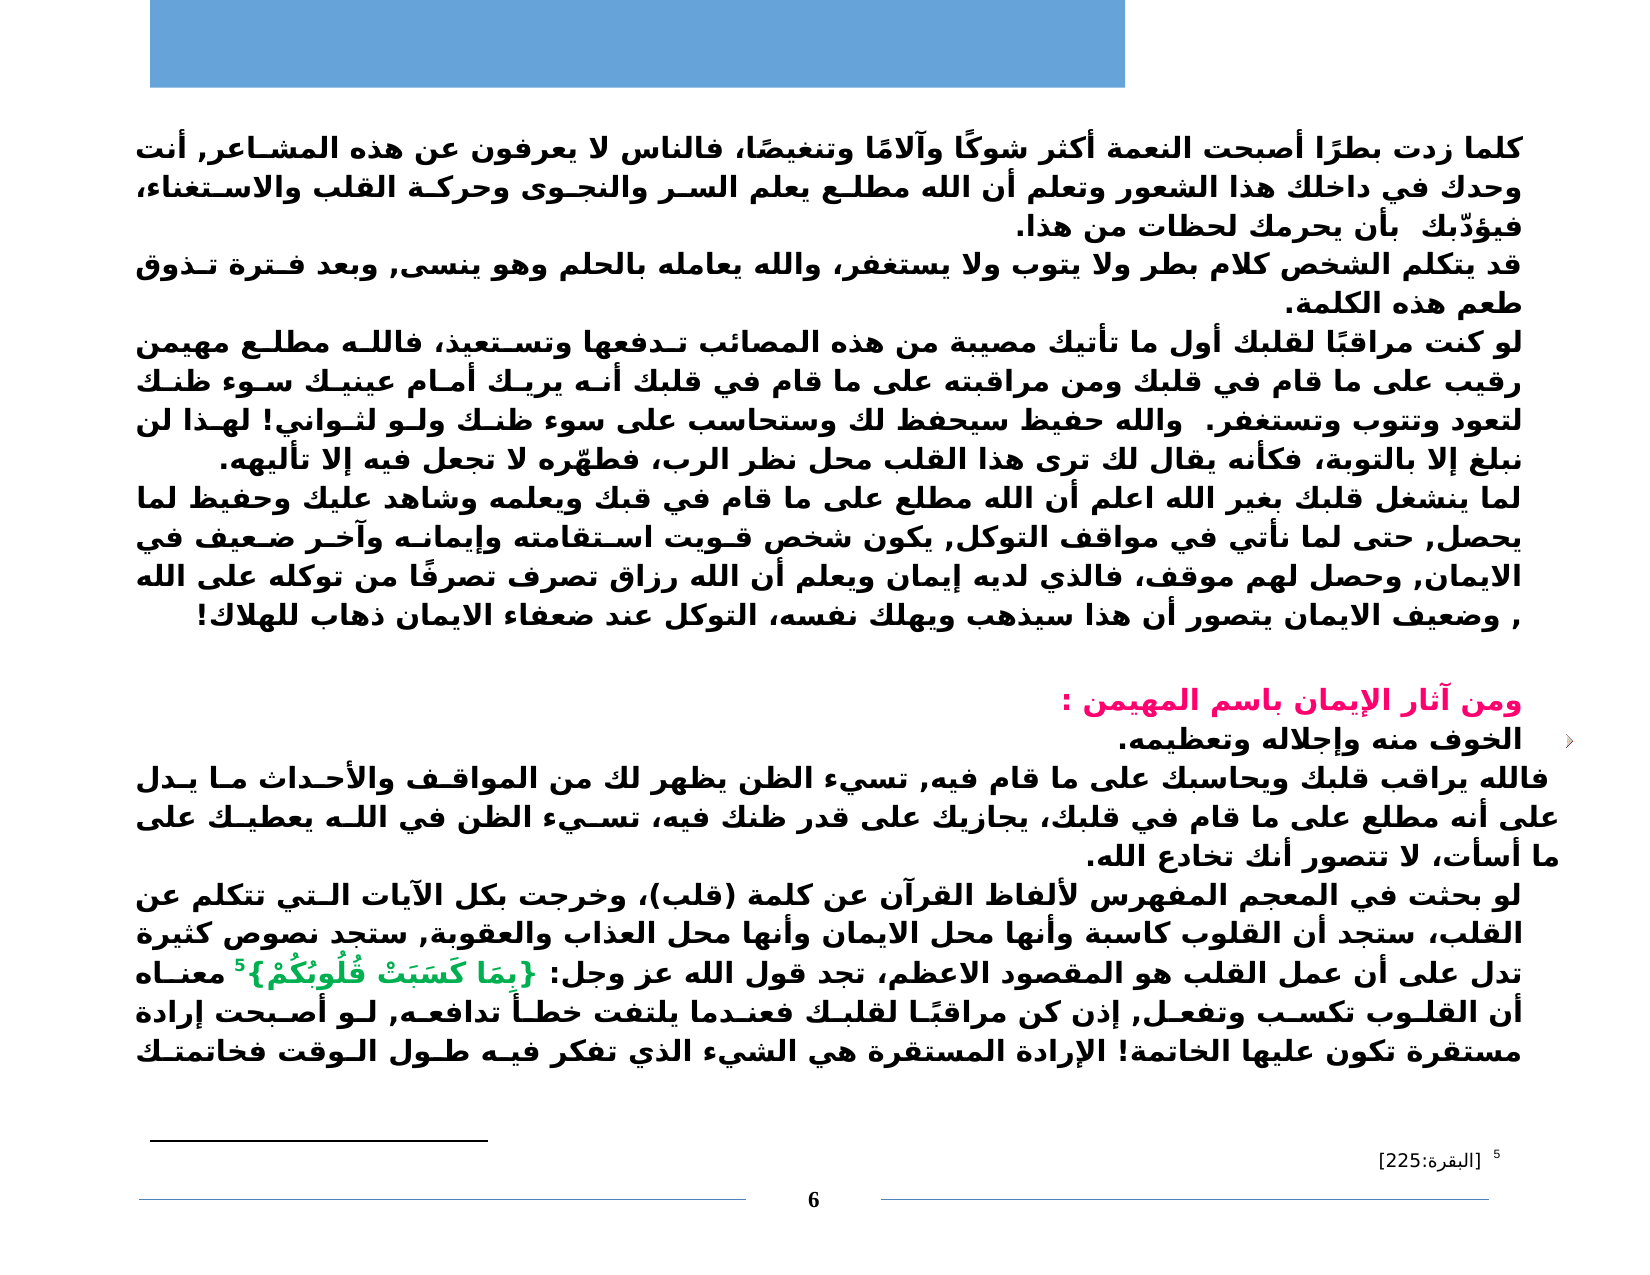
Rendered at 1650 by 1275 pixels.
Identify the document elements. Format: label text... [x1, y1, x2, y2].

text لو كنت مراقبًا لقلبك أول ما تأتيك مصيبة من هذه المصائب تدفعها وتستعيذ، فالله مطلع مهيمن رقيب على ما قام في قلبك ومن مراقبته على ما قام في قلبك أنه يريك أمام عينيك سوء ظنك لتعود وتتوب وتستغفر. والله حفيظ سيحفظ لك وستحاسب على سوء ظنك ولو لثواني! لهذا لن نبلغ إلا بالتوبة، فكأنه يقال لك ترى هذا القلب محل نظر الرب، فطهّره لا تجعل فيه إلا تأليهه. [135, 326, 1523, 477]
text كلما زدت بطرًا أصبحت النعمة أكثر شوكًا وآلامًا وتنغيصًا، فالناس لا يعرفون عن هذه المشاعر, أنت وحدك في داخلك هذا الشعور وتعلم أن الله مطلع يعلم السر والنجوى وحركة القلب والاستغناء، فيؤدّبك بأن يحرمك لحظات من هذا. [135, 131, 1523, 243]
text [135, 878, 1523, 1068]
list الخوف منه وإجلاله وتعظيمه. [135, 722, 1561, 756]
text فالله يراقب قلبك ويحاسبك على ما قام فيه, تسيء الظن يظهر لك من المواقف والأحداث ما يدل على أنه مطلع على ما قام في قلبك، يجازيك على قدر ظنك فيه، تسيء الظن في الله يعطيك على ما أسأت، لا تتصور أنك تخادع الله. [135, 761, 1561, 873]
text لما ينشغل قلبك بغير الله اعلم أن الله مطلع على ما قام في قبك ويعلمه وشاهد عليك وحفيظ لما يحصل, حتى لما نأتي في مواقف التوكل, يكون شخص قويت استقامته وإيمانه وآخر ضعيف في الايمان, وحصل لهم موقف، فالذي لديه إيمان ويعلم أن الله رزاق تصرف تصرفًا من توكله على الله , وضعيف الايمان يتصور أن هذا سيذهب ويهلك نفسه، التوكل عند ضعفاء الايمان ذهاب للهلاك! [135, 482, 1523, 632]
text ومن آثار الإيمان باسم المهيمن : [135, 683, 1523, 717]
picture [1561, 732, 1579, 750]
text قد يتكلم الشخص كلام بطر ولا يتوب ولا يستغفر، والله يعامله بالحلم وهو ينسى, وبعد فترة تذوق طعم هذه الكلمة. [135, 248, 1523, 321]
